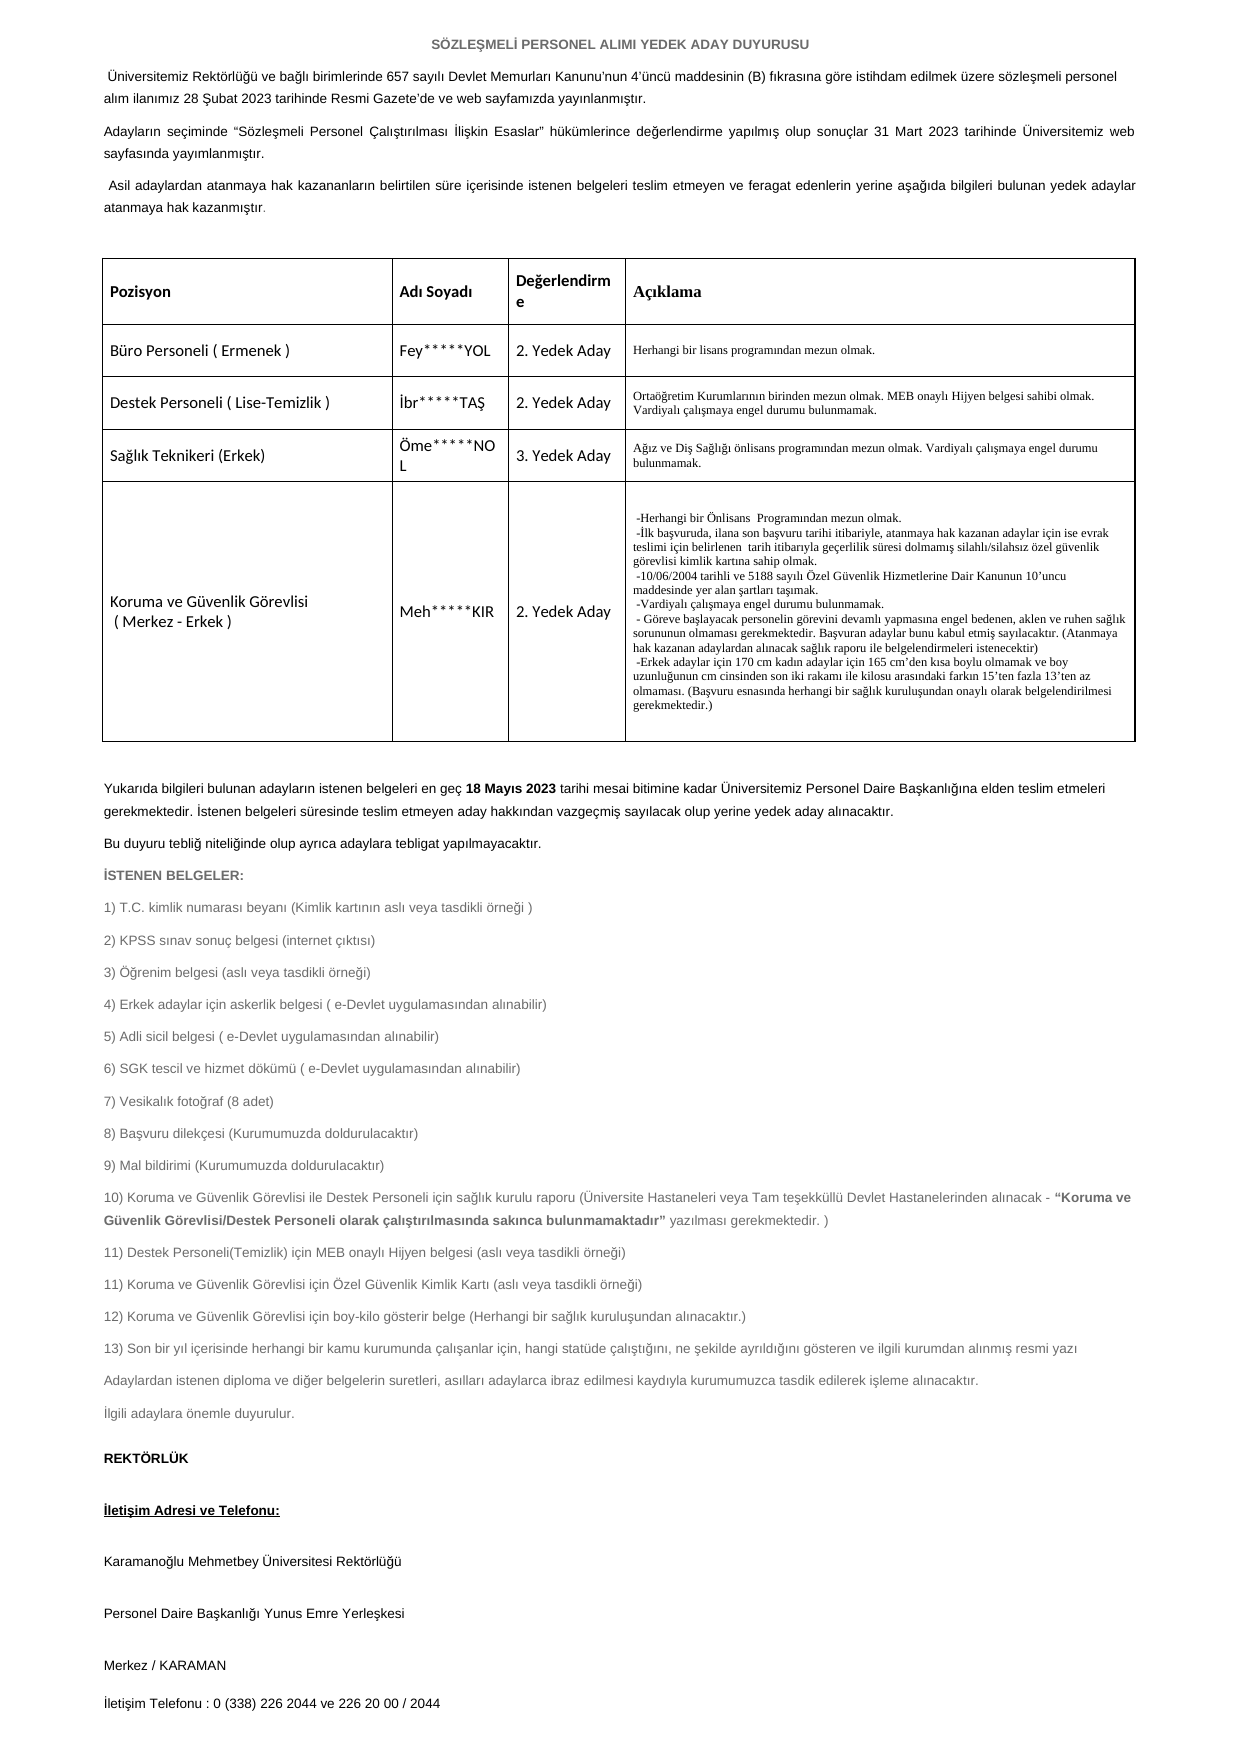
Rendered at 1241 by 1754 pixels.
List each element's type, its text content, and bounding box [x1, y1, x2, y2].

text 1) T.C. kimlik numarası beyanı (Kimlik kartının aslı veya tasdikli örneği ) [103, 893, 1137, 916]
text 11) Destek Personeli(Temizlik) için MEB onaylı Hijyen belgesi (aslı veya tasdikli örneği) [103, 1237, 1137, 1260]
table_cell 2. Yedek Aday [509, 482, 625, 741]
text Merkez / KARAMAN [103, 1637, 1137, 1673]
table_header Açıklama [626, 259, 1134, 323]
table_cell Fey*****YOL [393, 325, 508, 376]
table_header Adı Soyadı [393, 259, 508, 323]
table_cell 3. Yedek Aday [509, 430, 625, 481]
table_header Değerlendirme [509, 259, 625, 323]
text 2) KPSS sınav sonuç belgesi (internet çıktısı) [103, 925, 1137, 948]
table_cell İbr*****TAŞ [393, 377, 508, 429]
table_cell Sağlık Teknikeri (Erkek) [103, 430, 392, 481]
text 8) Başvuru dilekçesi (Kurumumuzda doldurulacaktır) [103, 1118, 1137, 1141]
text Bu duyuru tebliğ niteliğinde olup ayrıca adaylara tebligat yapılmayacaktır. [103, 829, 1137, 851]
text SÖZLEŞMELİ PERSONEL ALIMI YEDEK ADAY DUYURUSU [103, 29, 1137, 52]
table_cell -Herhangi bir Önlisans Programından mezun olmak. -İlk başvuruda, ilana son başvuru tarihi itibariyle, atanmaya hak kazanan adaylar için ise evrak teslimi için belirlenen tarih itibarıyla geçerlilik süresi dolmamış silahlı/silahsız özel güvenlik görevlisi kimlik kartına sahip olmak. -10/06/2004 tarihli ve 5188 sayılı Özel Güvenlik Hizmetlerine Dair Kanunun 10’uncu maddesinde yer alan şartları taşımak. -Vardiyalı çalışmaya engel durumu bulunmamak. - Göreve başlayacak personelin görevini devamlı yapmasına engel bedenen, aklen ve ruhen sağlık sorununun olmaması gerekmektedir. Başvuran adaylar bunu kabul etmiş sayılacaktır. (Atanmaya hak kazanan adaylardan alınacak sağlık raporu ile belgelendirmeleri istenecektir) -Erkek adaylar için 170 cm kadın adaylar için 165 cm’den kısa boylu olmamak ve boy uzunluğunun cm cinsinden son iki rakamı ile kilosu arasındaki farkın 15’ten fazla 13’ten az olmaması. (Başvuru esnasında herhangi bir sağlık kuruluşundan onaylı olarak belgelendirilmesi gerekmektedir.) [626, 482, 1134, 741]
text Adaylardan istenen diploma ve diğer belgelerin suretleri, asılları adaylarca ibraz edilmesi kaydıyla kurumumuzca tasdik edilerek işleme alınacaktır. [103, 1366, 1137, 1389]
table_cell Öme*****NOL [393, 430, 508, 481]
table_cell Ağız ve Diş Sağlığı önlisans programından mezun olmak. Vardiyalı çalışmaya engel durumu bulunmamak. [626, 430, 1134, 481]
text 7) Vesikalık fotoğraf (8 adet) [103, 1086, 1137, 1109]
text 10) Koruma ve Güvenlik Görevlisi ile Destek Personeli için sağlık kurulu raporu (Üniversite Hastaneleri veya Tam teşekküllü Devlet Hastanelerinden alınacak - “Koruma ve Güvenlik Görevlisi/Destek Personeli olarak çalıştırılmasında sakınca bulunmamaktadır” yazılması gerekmektedir. ) [103, 1183, 1137, 1228]
text İlgili adaylara önemle duyurulur. [103, 1398, 1137, 1421]
table_cell Koruma ve Güvenlik Görevlisi ( Merkez - Erkek ) [103, 482, 392, 741]
text 9) Mal bildirimi (Kurumumuzda doldurulacaktır) [103, 1151, 1137, 1173]
table_cell 2. Yedek Aday [509, 377, 625, 429]
table_header Pozisyon [103, 259, 392, 323]
text Karamanoğlu Mehmetbey Üniversitesi Rektörlüğü [103, 1534, 1137, 1570]
text Yukarıda bilgileri bulunan adayların istenen belgeleri en geç 18 Mayıs 2023 tarihi mesai bitimine kadar Üniversitemiz Personel Daire Başkanlığına elden teslim etmeleri gerekmektedir. İstenen belgeleri süresinde teslim etmeyen aday hakkından vazgeçmiş sayılacak olup yerine yedek aday alınacaktır. [103, 774, 1137, 819]
text 3) Öğrenim belgesi (aslı veya tasdikli örneği) [103, 958, 1137, 980]
text 11) Koruma ve Güvenlik Görevlisi için Özel Güvenlik Kimlik Kartı (aslı veya tasdikli örneği) [103, 1270, 1137, 1292]
text İSTENEN BELGELER: [103, 861, 1137, 883]
text Asil adaylardan atanmaya hak kazananların belirtilen süre içerisinde istenen belgeleri teslim etmeyen ve feragat edenlerin yerine aşağıda bilgileri bulunan yedek adaylar atanmaya hak kazanmıştır. [103, 171, 1137, 216]
text 12) Koruma ve Güvenlik Görevlisi için boy-kilo gösterir belge (Herhangi bir sağlık kuruluşundan alınacaktır.) [103, 1302, 1137, 1324]
text 4) Erkek adaylar için askerlik belgesi ( e-Devlet uygulamasından alınabilir) [103, 990, 1137, 1012]
text 6) SGK tescil ve hizmet dökümü ( e-Devlet uygulamasından alınabilir) [103, 1054, 1137, 1077]
table_cell Ortaöğretim Kurumlarının birinden mezun olmak. MEB onaylı Hijyen belgesi sahibi olmak. Vardiyalı çalışmaya engel durumu bulunmamak. [626, 377, 1134, 429]
text İletişim Adresi ve Telefonu: [103, 1482, 1137, 1518]
text 13) Son bir yıl içerisinde herhangi bir kamu kurumunda çalışanlar için, hangi statüde çalıştığını, ne şekilde ayrıldığını gösteren ve ilgili kurumdan alınmış resmi yazı [103, 1334, 1137, 1356]
text Adayların seçiminde “Sözleşmeli Personel Çalıştırılması İlişkin Esaslar” hükümlerince değerlendirme yapılmış olup sonuçlar 31 Mart 2023 tarihinde Üniversitemiz web sayfasında yayımlanmıştır. [103, 116, 1137, 161]
text REKTÖRLÜK [103, 1431, 1137, 1467]
table_cell Meh*****KIR [393, 482, 508, 741]
table_cell Destek Personeli ( Lise-Temizlik ) [103, 377, 392, 429]
text Personel Daire Başkanlığı Yunus Emre Yerleşkesi [103, 1585, 1137, 1621]
table_cell 2. Yedek Aday [509, 325, 625, 376]
text 5) Adli sicil belgesi ( e-Devlet uygulamasından alınabilir) [103, 1022, 1137, 1044]
table_cell Büro Personeli ( Ermenek ) [103, 325, 392, 376]
table_cell Herhangi bir lisans programından mezun olmak. [626, 325, 1134, 376]
text Üniversitemiz Rektörlüğü ve bağlı birimlerinde 657 sayılı Devlet Memurları Kanunu’nun 4’üncü maddesinin (B) fıkrasına göre istihdam edilmek üzere sözleşmeli personel alım ilanımız 28 Şubat 2023 tarihinde Resmi Gazete’de ve web sayfamızda yayınlanmıştır. [103, 62, 1137, 107]
text İletişim Telefonu : 0 (338) 226 2044 ve 226 20 00 / 2044 [103, 1688, 1137, 1711]
